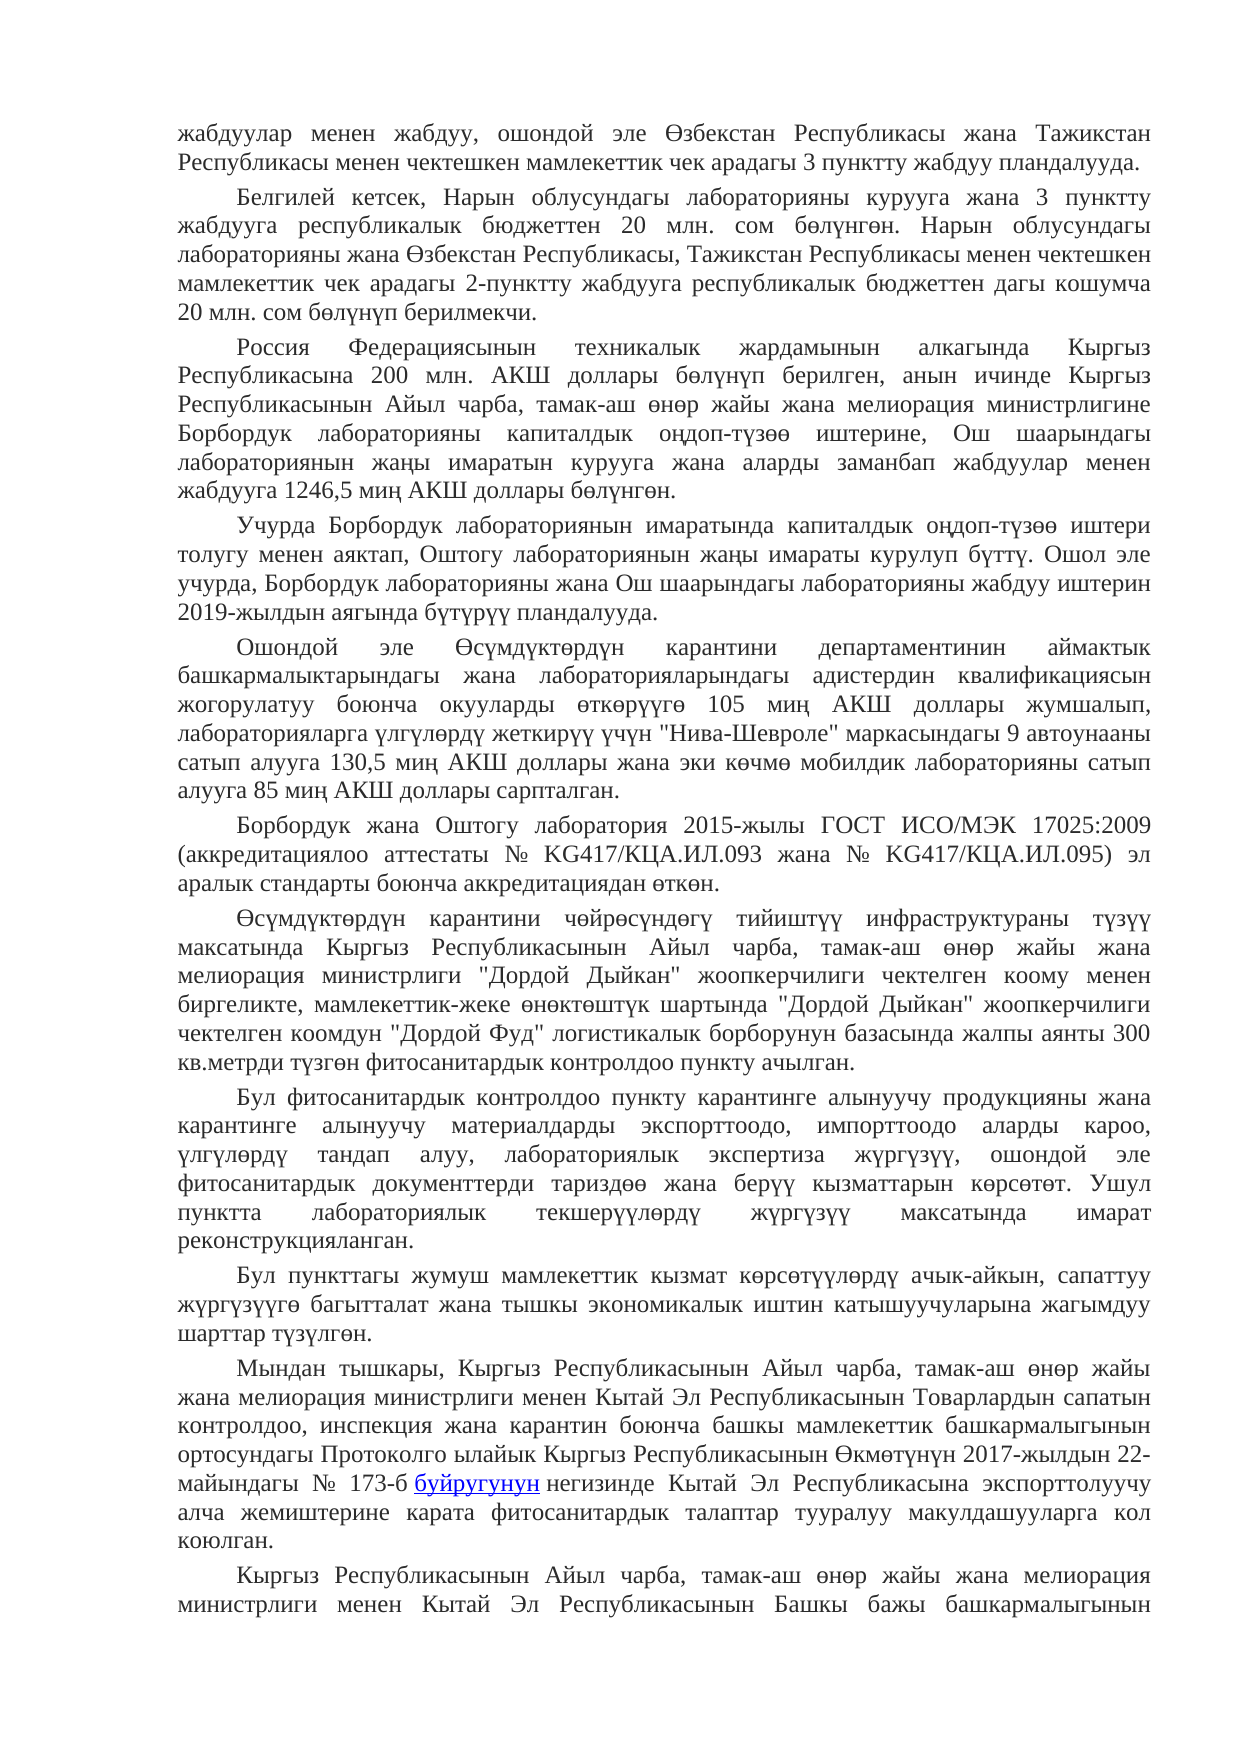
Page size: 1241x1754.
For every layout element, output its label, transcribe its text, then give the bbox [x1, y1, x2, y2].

text Өсүмдүктөрдүн карантини чөйрөсүндөгү тийиштүү инфраструктураны түзүү максатында Кыргыз Республикасынын Айыл чарба, тамак-аш өнөр жайы жана мелиорация министрлиги "Дордой Дыйкан" жоопкерчилиги чектелген коому менен биргеликте, мамлекеттик-жеке өнөктөштүк шартында "Дордой Дыйкан" жоопкерчилиги чектелген коомдун "Дордой Фуд" логистикалык борборунун базасында жалпы аянты 300 кв.метрди түзгөн фитосанитардык контролдоо пункту ачылган. [177, 903, 1152, 1076]
text Ошондой эле Өсүмдүктөрдүн карантини департаментинин аймактык башкармалыктарындагы жана лабораторияларындагы адистердин квалификациясын жогорулатуу боюнча окууларды өткөрүүгө 105 миң АКШ доллары жумшалып, лабораторияларга үлгүлөрдү жеткирүү үчүн "Нива-Шевроле" маркасындагы 9 автоунааны сатып алууга 130,5 миң АКШ доллары жана эки көчмө мобилдик лабораторияны сатып алууга 85 миң АКШ доллары сарпталган. [177, 632, 1152, 804]
text Бул пункттагы жумуш мамлекеттик кызмат көрсөтүүлөрдү ачык-айкын, сапаттуу жүргүзүүгө багытталат жана тышкы экономикалык иштин катышуучуларына жагымдуу шарттар түзүлгөн. [177, 1261, 1152, 1347]
text Белгилей кетсек, Нарын облусундагы лабораторияны курууга жана 3 пунктту жабдууга республикалык бюджеттен 20 млн. сом бөлүнгөн. Нарын облусундагы лабораторияны жана Өзбекстан Республикасы, Тажикстан Республикасы менен чектешкен мамлекеттик чек арадагы 2-пунктту жабдууга республикалык бюджеттен дагы кошумча 20 млн. сом бөлүнүп берилмекчи. [177, 182, 1152, 326]
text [177, 118, 1152, 176]
text Бул фитосанитардык контролдоо пункту карантинге алынуучу продукцияны жана карантинге алынуучу материалдарды экспорттоодо, импорттоодо аларды кароо, үлгүлөрдү тандап алуу, лабораториялык экспертиза жүргүзүү, ошондой эле фитосанитардык документтерди тариздөө жана берүү кызматтарын көрсөтөт. Ушул пунктта лабораториялык текшерүүлөрдү жүргүзүү максатында имарат реконструкцияланган. [177, 1082, 1152, 1254]
text Борбордук жана Оштогу лаборатория 2015-жылы ГОСТ ИСО/МЭК 17025:2009 (аккредитациялоо аттестаты № KG417/КЦА.ИЛ.093 жана № KG417/КЦА.ИЛ.095) эл аралык стандарты боюнча аккредитациядан өткөн. [177, 811, 1152, 897]
text Мындан тышкары, Кыргыз Республикасынын Айыл чарба, тамак-аш өнөр жайы жана мелиорация министрлиги менен Кытай Эл Республикасынын Товарлардын сапатын контролдоо, инспекция жана карантин боюнча башкы мамлекеттик башкармалыгынын ортосундагы Протоколго ылайык Кыргыз Республикасынын Өкмөтүнүн 2017-жылдын 22-майындагы № 173-б буйругунун негизинде Кытай Эл Республикасына экспорттолуучу алча жемиштерине карата фитосанитардык талаптар тууралуу макулдашууларга кол коюлган. [177, 1353, 1152, 1554]
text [177, 1561, 1152, 1618]
text Учурда Борбордук лабораториянын имаратында капиталдык оңдоп-түзөө иштери толугу менен аяктап, Оштогу лабораториянын жаңы имараты курулуп бүттү. Ошол эле учурда, Борбордук лабораторияны жана Ош шаарындагы лабораторияны жабдуу иштерин 2019-жылдын аягында бүтүрүү пландалууда. [177, 511, 1152, 626]
text Россия Федерациясынын техникалык жардамынын алкагында Кыргыз Республикасына 200 млн. АКШ доллары бөлүнүп берилген, анын ичинде Кыргыз Республикасынын Айыл чарба, тамак-аш өнөр жайы жана мелиорация министрлигине Борбордук лабораторияны капиталдык оңдоп-түзөө иштерине, Ош шаарындагы лабораториянын жаңы имаратын курууга жана аларды заманбап жабдуулар менен жабдууга 1246,5 миң АКШ доллары бөлүнгөн. [177, 332, 1152, 504]
